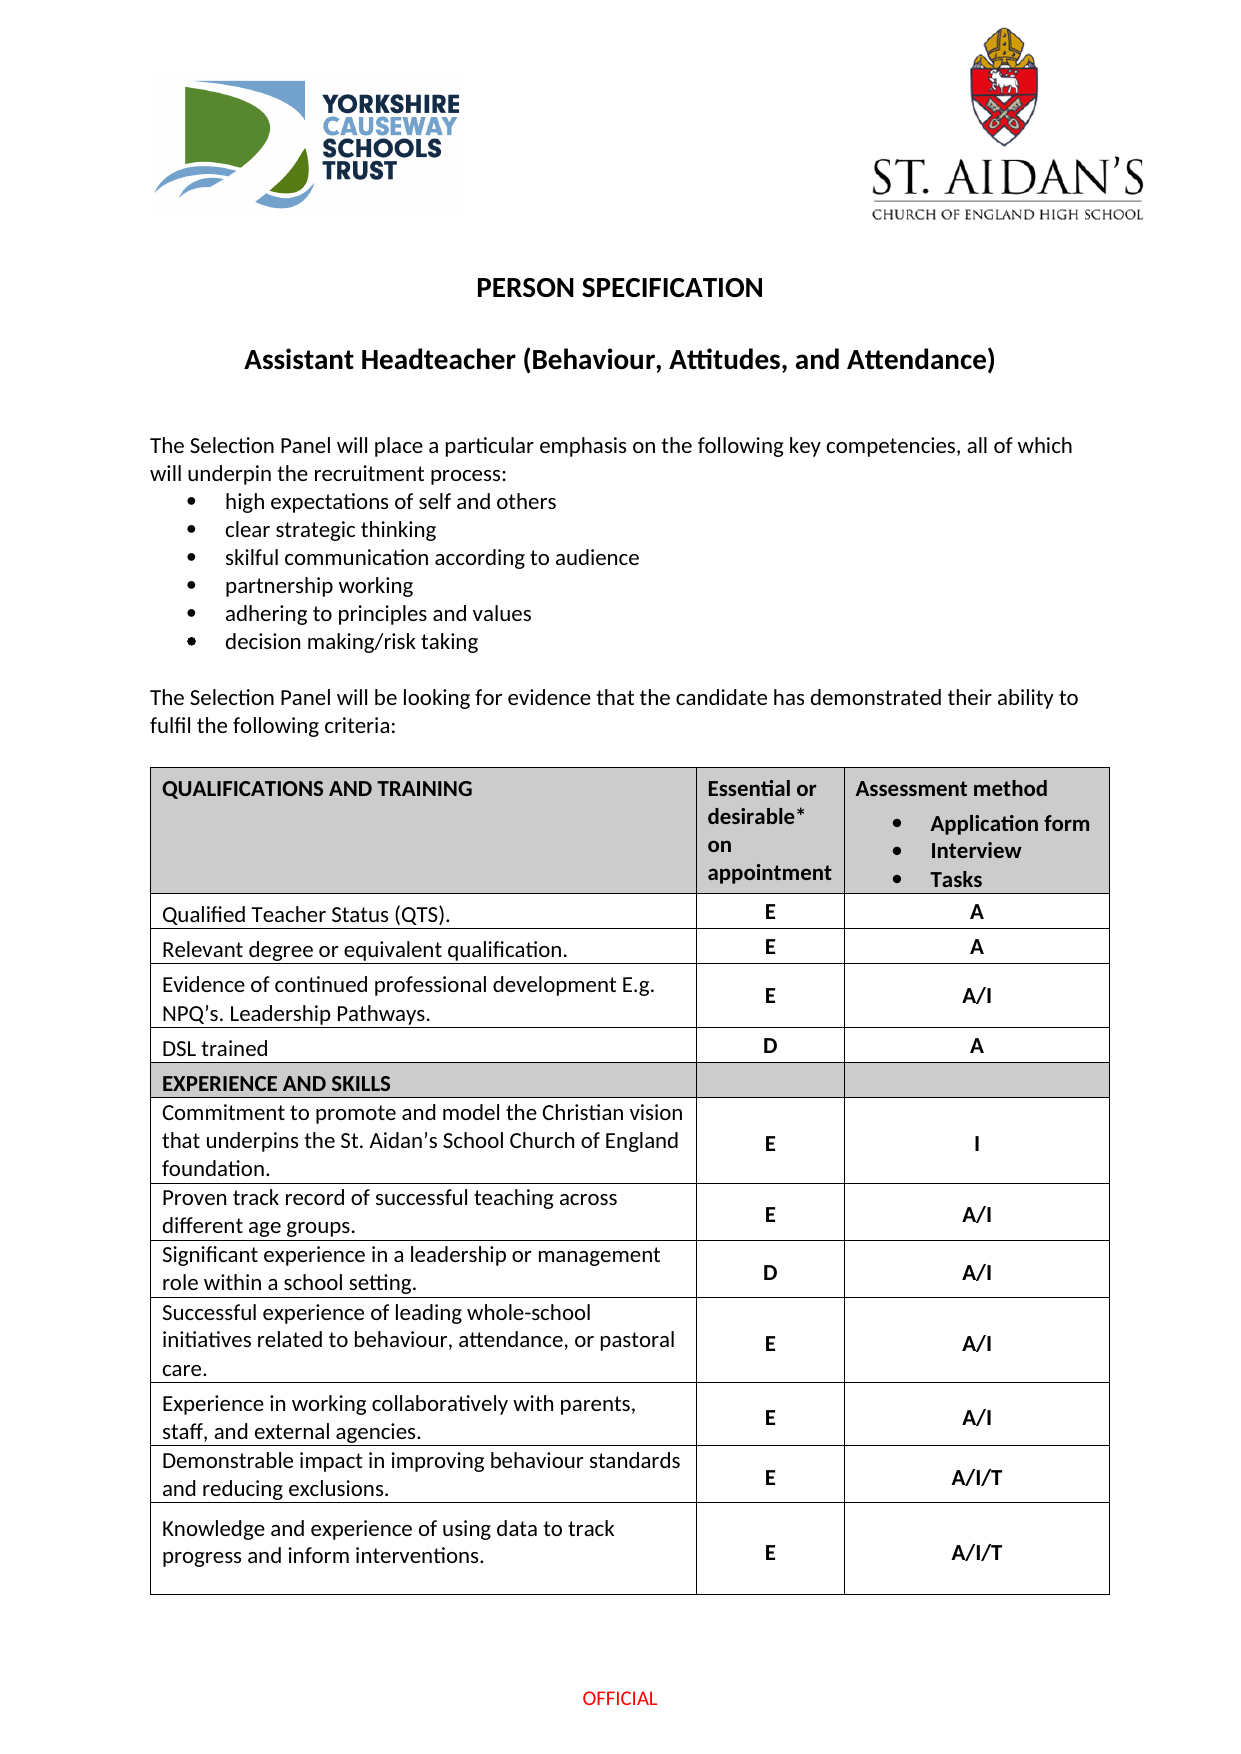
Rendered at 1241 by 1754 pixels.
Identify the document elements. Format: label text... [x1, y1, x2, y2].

table_cell I [845, 1098, 1109, 1182]
list partnership working [187, 571, 1090, 599]
text PERSON SPECIFICATION [150, 269, 1090, 305]
table_cell [697, 1063, 844, 1097]
table_cell Qualified Teacher Status (QTS). [151, 894, 696, 928]
table_cell E [697, 1098, 844, 1182]
list clear strategic thinking [187, 515, 1090, 543]
table_cell A/I [845, 1184, 1109, 1239]
table_cell A/I [845, 964, 1109, 1027]
table_cell DSL trained [151, 1028, 696, 1062]
table_cell E [697, 964, 844, 1027]
picture [150, 73, 464, 215]
list decision making/risk taking [187, 627, 1090, 655]
table_cell Evidence of continued professional development E.g. NPQ’s. Leadership Pathways. [151, 964, 696, 1027]
table_cell Commitment to promote and model the Christian vision that underpins the St. Aidan’s School Church of England foundation. [151, 1098, 696, 1182]
table_cell E [697, 1503, 844, 1594]
table_cell Successful experience of leading whole-school initiatives related to behaviour, attendance, or pastoral care. [151, 1298, 696, 1382]
text Assistant Headteacher (Behaviour, Attitudes, and Attendance) [150, 341, 1090, 376]
text The Selection Panel will place a particular emphasis on the following key competencies, all of which will underpin the recruitment process: [150, 431, 1090, 487]
table_cell A/I/T [845, 1446, 1109, 1502]
table_header Assessment method Application form Interview Tasks [845, 768, 1109, 893]
table_cell D [697, 1028, 844, 1062]
table_cell Demonstrable impact in improving behaviour standards and reducing exclusions. [151, 1446, 696, 1502]
table_cell E [697, 1383, 844, 1445]
table_cell A [845, 929, 1109, 963]
list high expectations of self and others [187, 487, 1090, 515]
table_cell E [697, 894, 844, 928]
table_cell Significant experience in a leadership or management role within a school setting. [151, 1241, 696, 1297]
table_cell A/I/T [845, 1503, 1109, 1594]
table_cell Relevant degree or equivalent qualification. [151, 929, 696, 963]
table_header QUALIFICATIONS AND TRAINING [151, 768, 696, 893]
table_cell A [845, 894, 1109, 928]
table_cell [845, 1063, 1109, 1097]
list skilful communication according to audience [187, 543, 1090, 571]
table_cell A/I [845, 1241, 1109, 1297]
text The Selection Panel will be looking for evidence that the candidate has demonstrated their ability to fulfil the following criteria: [150, 683, 1090, 739]
table_cell EXPERIENCE AND SKILLS [151, 1063, 696, 1097]
table_cell E [697, 1298, 844, 1382]
table_cell Proven track record of successful teaching across different age groups. [151, 1184, 696, 1239]
list adhering to principles and values [187, 599, 1090, 627]
table_cell Knowledge and experience of using data to track progress and inform interventions. [151, 1503, 696, 1594]
table_cell D [697, 1241, 844, 1297]
table_cell A/I [845, 1298, 1109, 1382]
table_cell A/I [845, 1383, 1109, 1445]
table_header Essential or desirable* on appointment [697, 768, 844, 893]
table_cell Experience in working collaboratively with parents, staff, and external agencies. [151, 1383, 696, 1445]
table_cell E [697, 929, 844, 963]
table_cell E [697, 1446, 844, 1502]
table_cell A [845, 1028, 1109, 1062]
table_cell E [697, 1184, 844, 1239]
